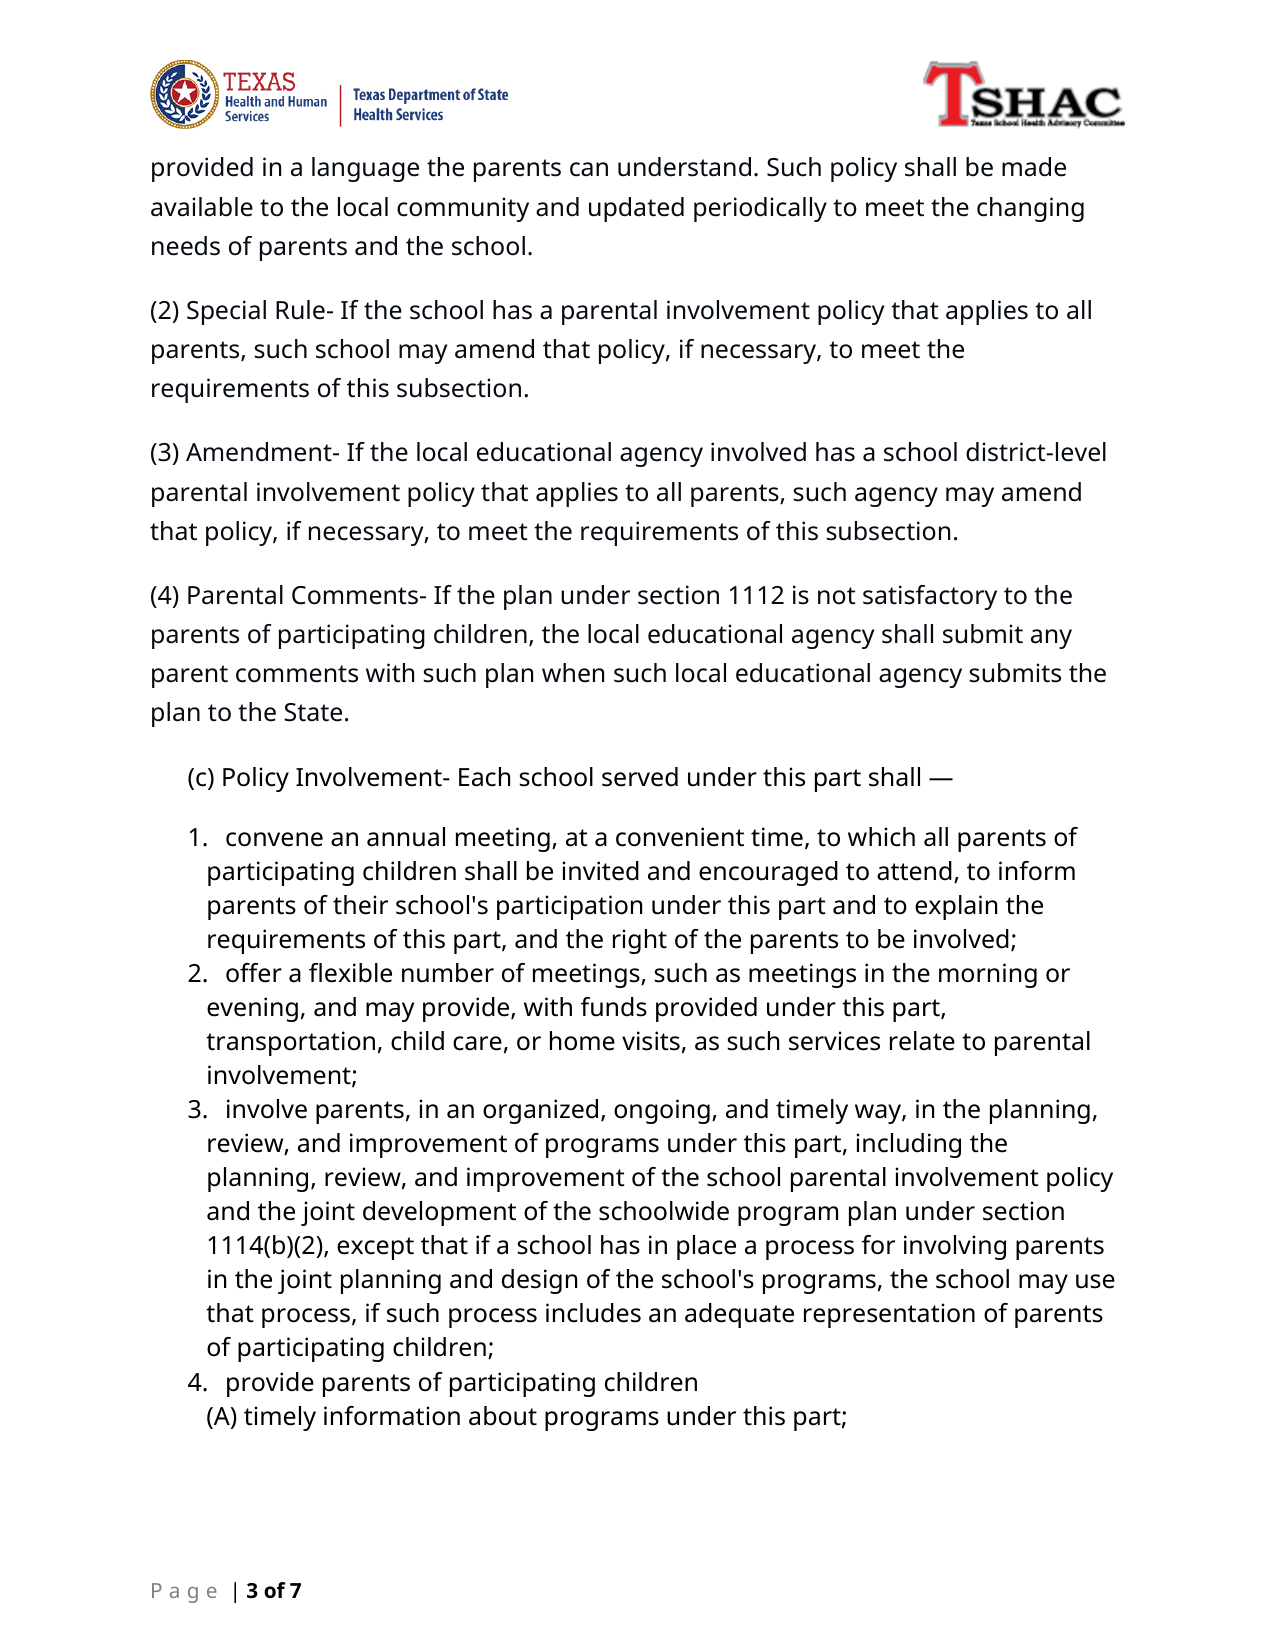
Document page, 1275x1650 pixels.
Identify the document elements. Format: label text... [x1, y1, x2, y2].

list offer a flexible number of meetings, such as meetings in the morning or evening, and may provide, with funds provided under this part, transportation, child care, or home visits, as such services relate to parental involvement; [187, 955, 1125, 1092]
list involve parents, in an organized, ongoing, and timely way, in the planning, review, and improvement of programs under this part, including the planning, review, and improvement of the school parental involvement policy and the joint development of the schoolwide program plan under section 1114(b)(2), except that if a school has in place a process for involving parents in the joint planning and design of the school's programs, the school may use that process, if such process includes an adequate representation of parents of participating children; [187, 1092, 1125, 1364]
list (A) timely information about programs under this part; [206, 1398, 1125, 1432]
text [150, 150, 1125, 262]
text (2) Special Rule- If the school has a parental involvement policy that applies to all parents, such school may amend that policy, if necessary, to meet the requirements of this subsection. [150, 292, 1125, 405]
picture [150, 60, 508, 129]
picture [922, 61, 1125, 129]
text (4) Parental Comments- If the plan under section 1112 is not satisfactory to the parents of participating children, the local educational agency shall submit any parent comments with such plan when such local educational agency submits the plan to the State. [150, 577, 1125, 729]
list convene an annual meeting, at a convenient time, to which all parents of participating children shall be invited and encouraged to attend, to inform parents of their school's participation under this part and to explain the requirements of this part, and the right of the parents to be involved; [187, 819, 1125, 955]
list provide parents of participating children [187, 1364, 1125, 1398]
text (c) Policy Involvement- Each school served under this part shall — [187, 759, 1125, 793]
text (3) Amendment- If the local educational agency involved has a school district-level parental involvement policy that applies to all parents, such agency may amend that policy, if necessary, to meet the requirements of this subsection. [150, 435, 1125, 547]
